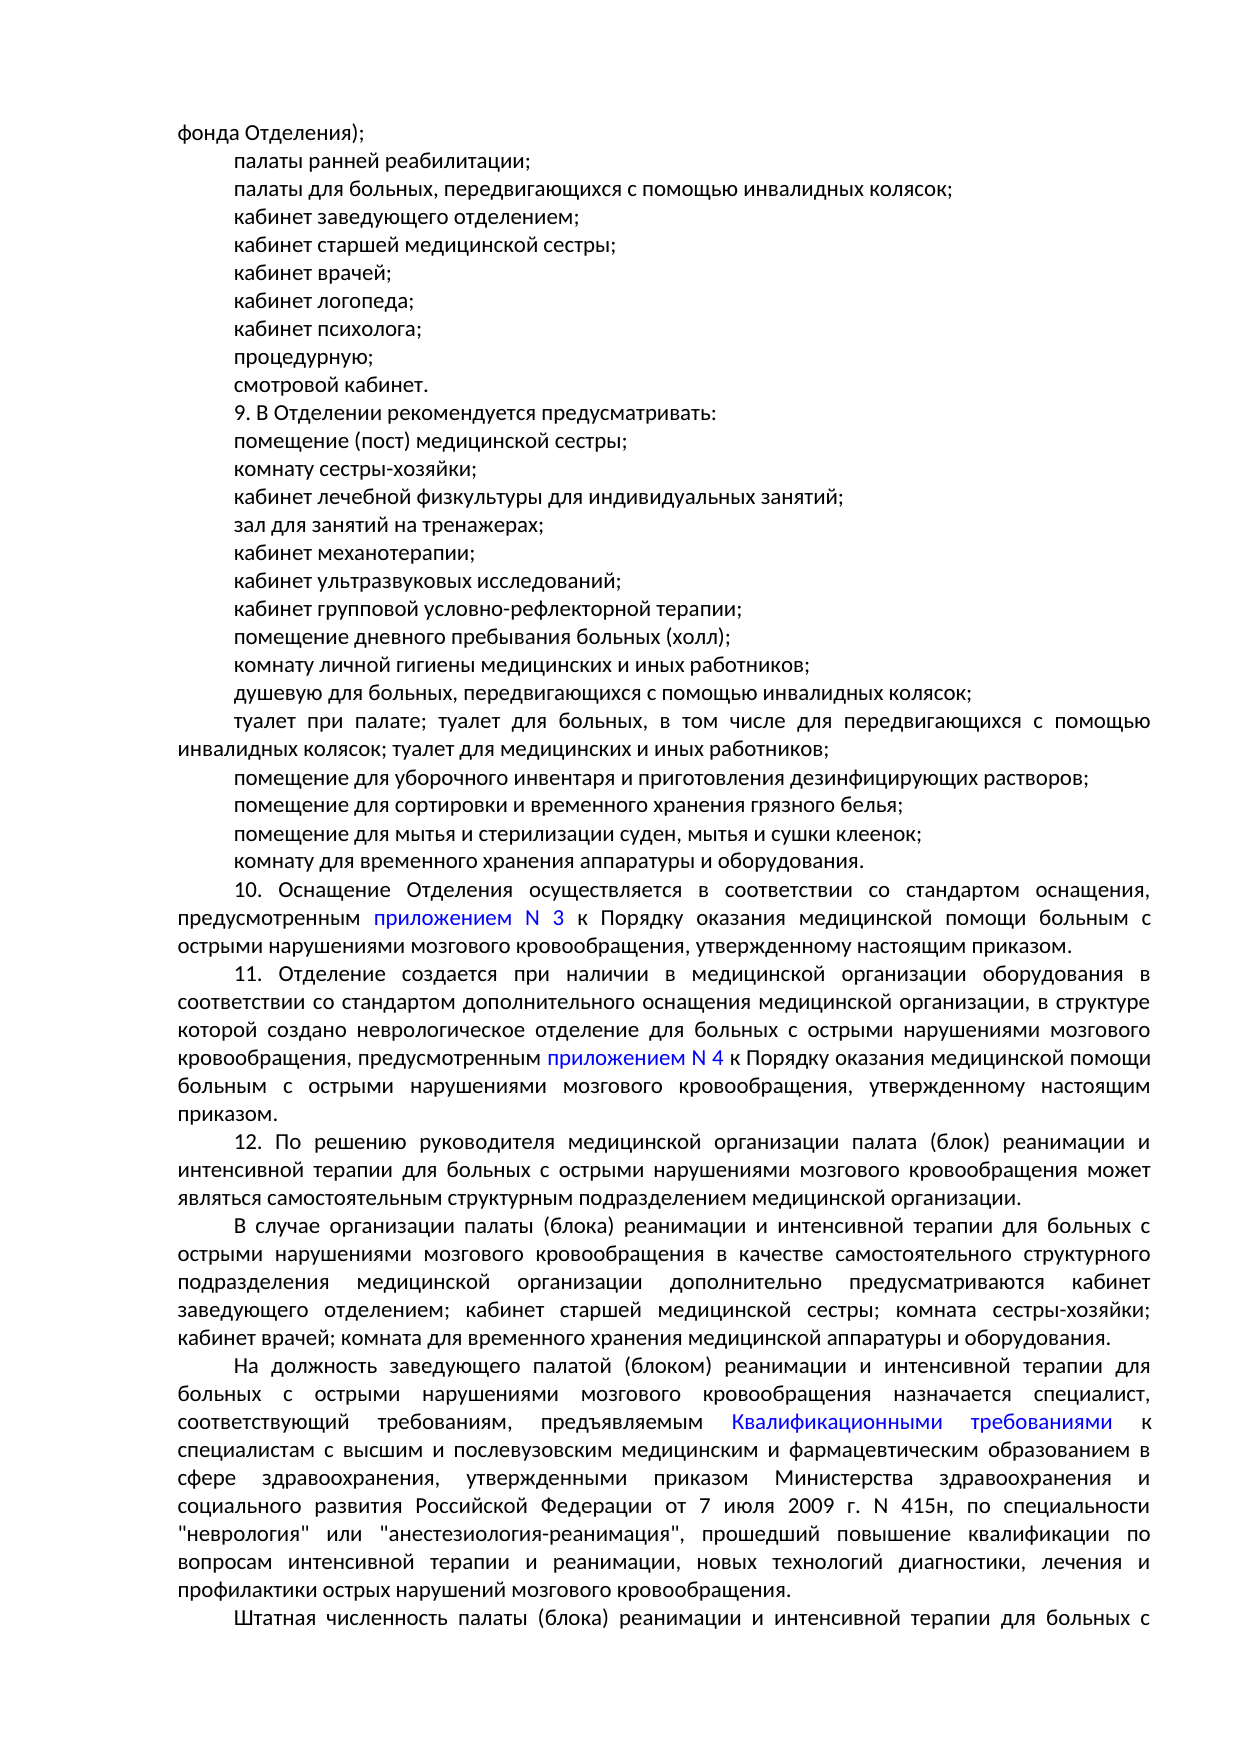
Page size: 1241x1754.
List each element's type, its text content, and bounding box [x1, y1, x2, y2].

text душевую для больных, передвигающихся с помощью инвалидных колясок; [177, 678, 1152, 707]
text комнату для временного хранения аппаратуры и оборудования. [177, 847, 1152, 875]
text туалет при палате; туалет для больных, в том числе для передвигающихся с помощью инвалидных колясок; туалет для медицинских и иных работников; [177, 707, 1152, 763]
text 9. В Отделении рекомендуется предусматривать: [177, 398, 1152, 426]
text кабинет механотерапии; [177, 538, 1152, 566]
text комнату сестры-хозяйки; [177, 454, 1152, 482]
text помещение для сортировки и временного хранения грязного белья; [177, 791, 1152, 819]
text кабинет логопеда; [177, 286, 1152, 314]
text 10. Оснащение Отделения осуществляется в соответствии со стандартом оснащения, предусмотренным приложением N 3 к Порядку оказания медицинской помощи больным с острыми нарушениями мозгового кровообращения, утвержденному настоящим приказом. [177, 875, 1152, 959]
text смотровой кабинет. [177, 370, 1152, 398]
text помещение для мытья и стерилизации суден, мытья и сушки клеенок; [177, 819, 1152, 847]
text кабинет врачей; [177, 258, 1152, 286]
text 11. Отделение создается при наличии в медицинской организации оборудования в соответствии со стандартом дополнительного оснащения медицинской организации, в структуре которой создано неврологическое отделение для больных с острыми нарушениями мозгового кровообращения, предусмотренным приложением N 4 к Порядку оказания медицинской помощи больным с острыми нарушениями мозгового кровообращения, утвержденному настоящим приказом. [177, 959, 1152, 1127]
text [177, 1603, 1152, 1631]
text В случае организации палаты (блока) реанимации и интенсивной терапии для больных с острыми нарушениями мозгового кровообращения в качестве самостоятельного структурного подразделения медицинской организации дополнительно предусматриваются кабинет заведующего отделением; кабинет старшей медицинской сестры; комната сестры-хозяйки; кабинет врачей; комната для временного хранения медицинской аппаратуры и оборудования. [177, 1211, 1152, 1351]
text помещение (пост) медицинской сестры; [177, 426, 1152, 454]
text зал для занятий на тренажерах; [177, 510, 1152, 538]
text помещение дневного пребывания больных (холл); [177, 622, 1152, 651]
text палаты для больных, передвигающихся с помощью инвалидных колясок; [177, 174, 1152, 202]
text комнату личной гигиены медицинских и иных работников; [177, 651, 1152, 678]
text процедурную; [177, 342, 1152, 370]
text кабинет психолога; [177, 314, 1152, 342]
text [177, 118, 1152, 146]
text кабинет лечебной физкультуры для индивидуальных занятий; [177, 482, 1152, 510]
text кабинет групповой условно-рефлекторной терапии; [177, 594, 1152, 622]
text палаты ранней реабилитации; [177, 146, 1152, 174]
text кабинет ультразвуковых исследований; [177, 566, 1152, 594]
text кабинет старшей медицинской сестры; [177, 230, 1152, 258]
text На должность заведующего палатой (блоком) реанимации и интенсивной терапии для больных с острыми нарушениями мозгового кровообращения назначается специалист, соответствующий требованиям, предъявляемым Квалификационными требованиями к специалистам с высшим и послевузовским медицинским и фармацевтическим образованием в сфере здравоохранения, утвержденными приказом Министерства здравоохранения и социального развития Российской Федерации от 7 июля 2009 г. N 415н, по специальности "неврология" или "анестезиология-реанимация", прошедший повышение квалификации по вопросам интенсивной терапии и реанимации, новых технологий диагностики, лечения и профилактики острых нарушений мозгового кровообращения. [177, 1351, 1152, 1603]
text помещение для уборочного инвентаря и приготовления дезинфицирующих растворов; [177, 763, 1152, 791]
text 12. По решению руководителя медицинской организации палата (блок) реанимации и интенсивной терапии для больных с острыми нарушениями мозгового кровообращения может являться самостоятельным структурным подразделением медицинской организации. [177, 1127, 1152, 1211]
text кабинет заведующего отделением; [177, 202, 1152, 230]
